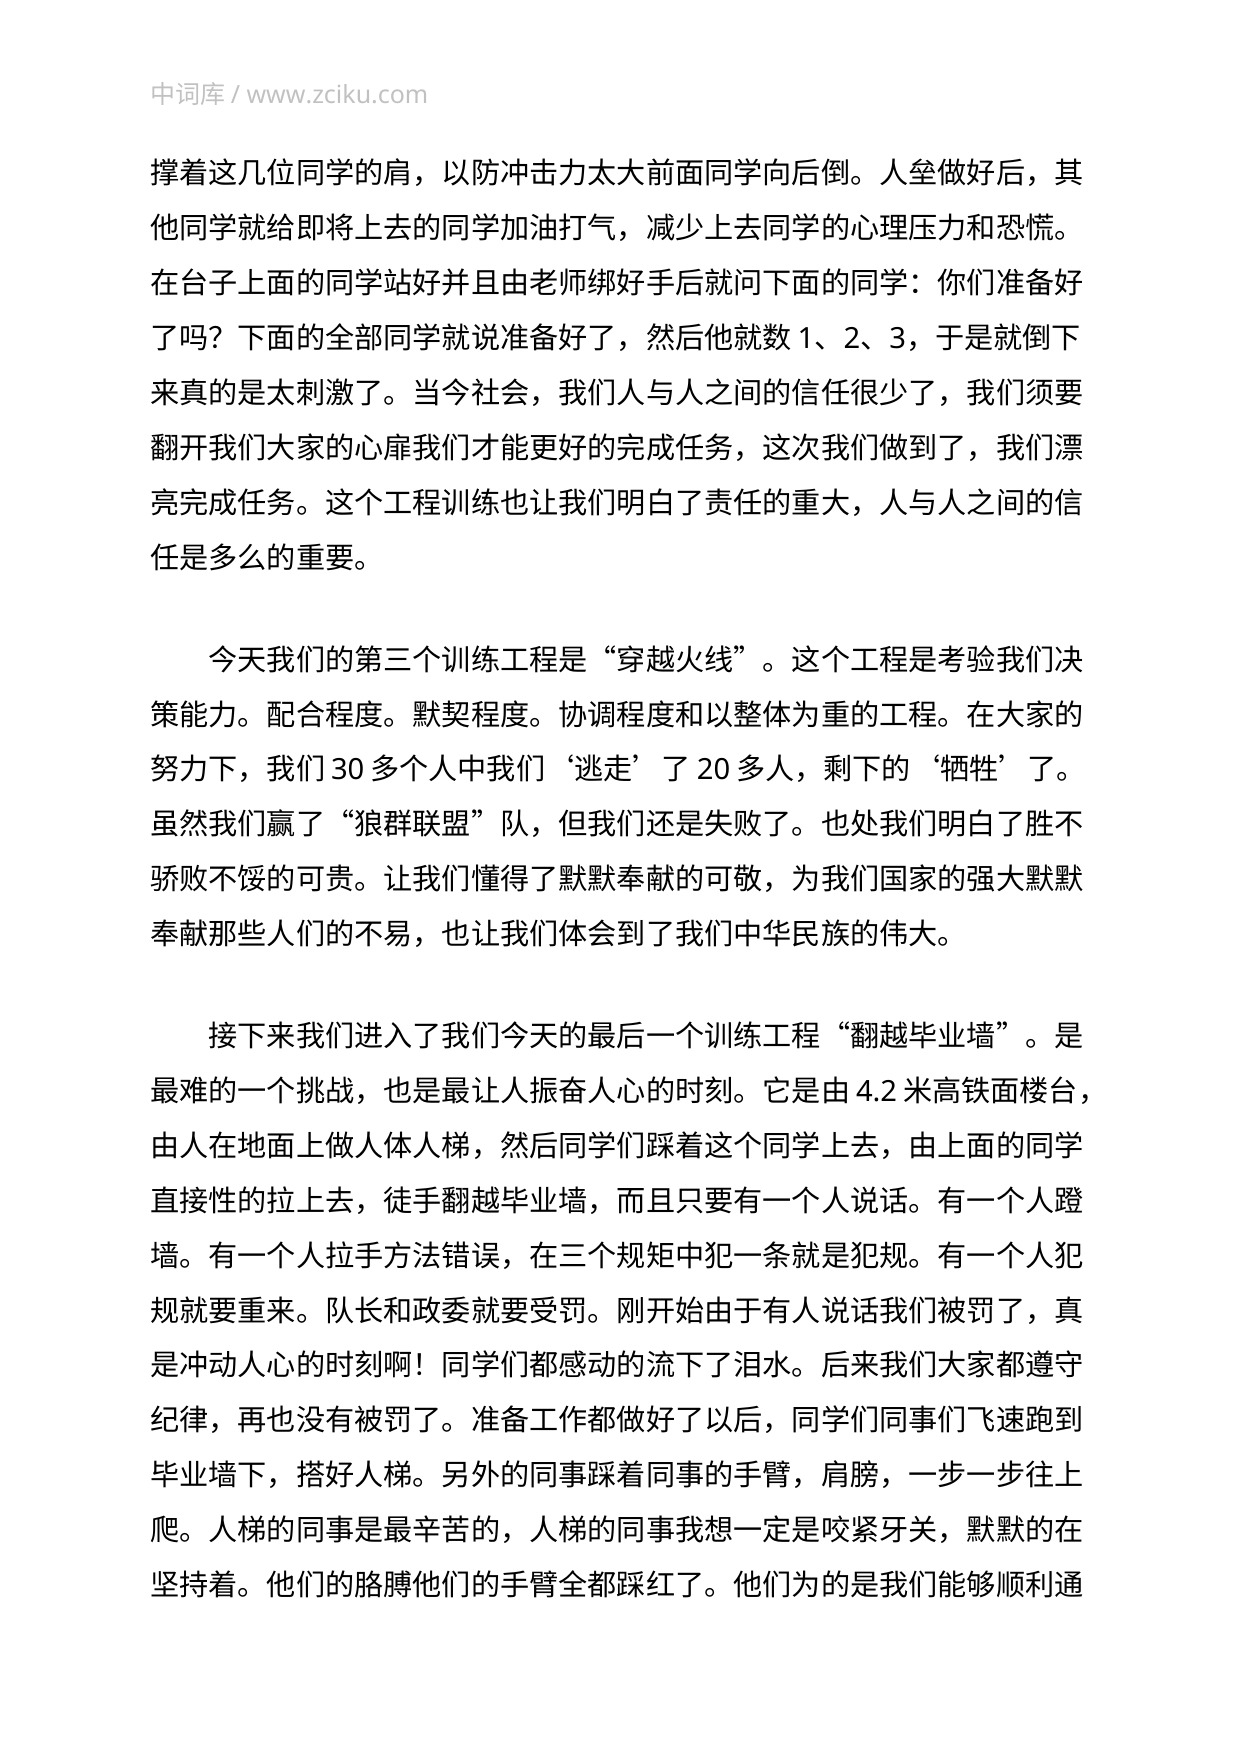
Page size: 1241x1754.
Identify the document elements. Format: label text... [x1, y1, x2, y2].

text 今天我们的第三个训练工程是“穿越火线”。这个工程是考验我们决策能力。配合程度。默契程度。协调程度和以整体为重的工程。在大家的努力下，我们30多个人中我们‘逃走’了20多人，剩下的‘牺牲’了。虽然我们赢了“狼群联盟”队，但我们还是失败了。也处我们明白了胜不骄败不馁的可贵。让我们懂得了默默奉献的可敬，为我们国家的强大默默奉献那些人们的不易，也让我们体会到了我们中华民族的伟大。 [150, 636, 1090, 953]
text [150, 1012, 1090, 1604]
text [150, 150, 1090, 577]
